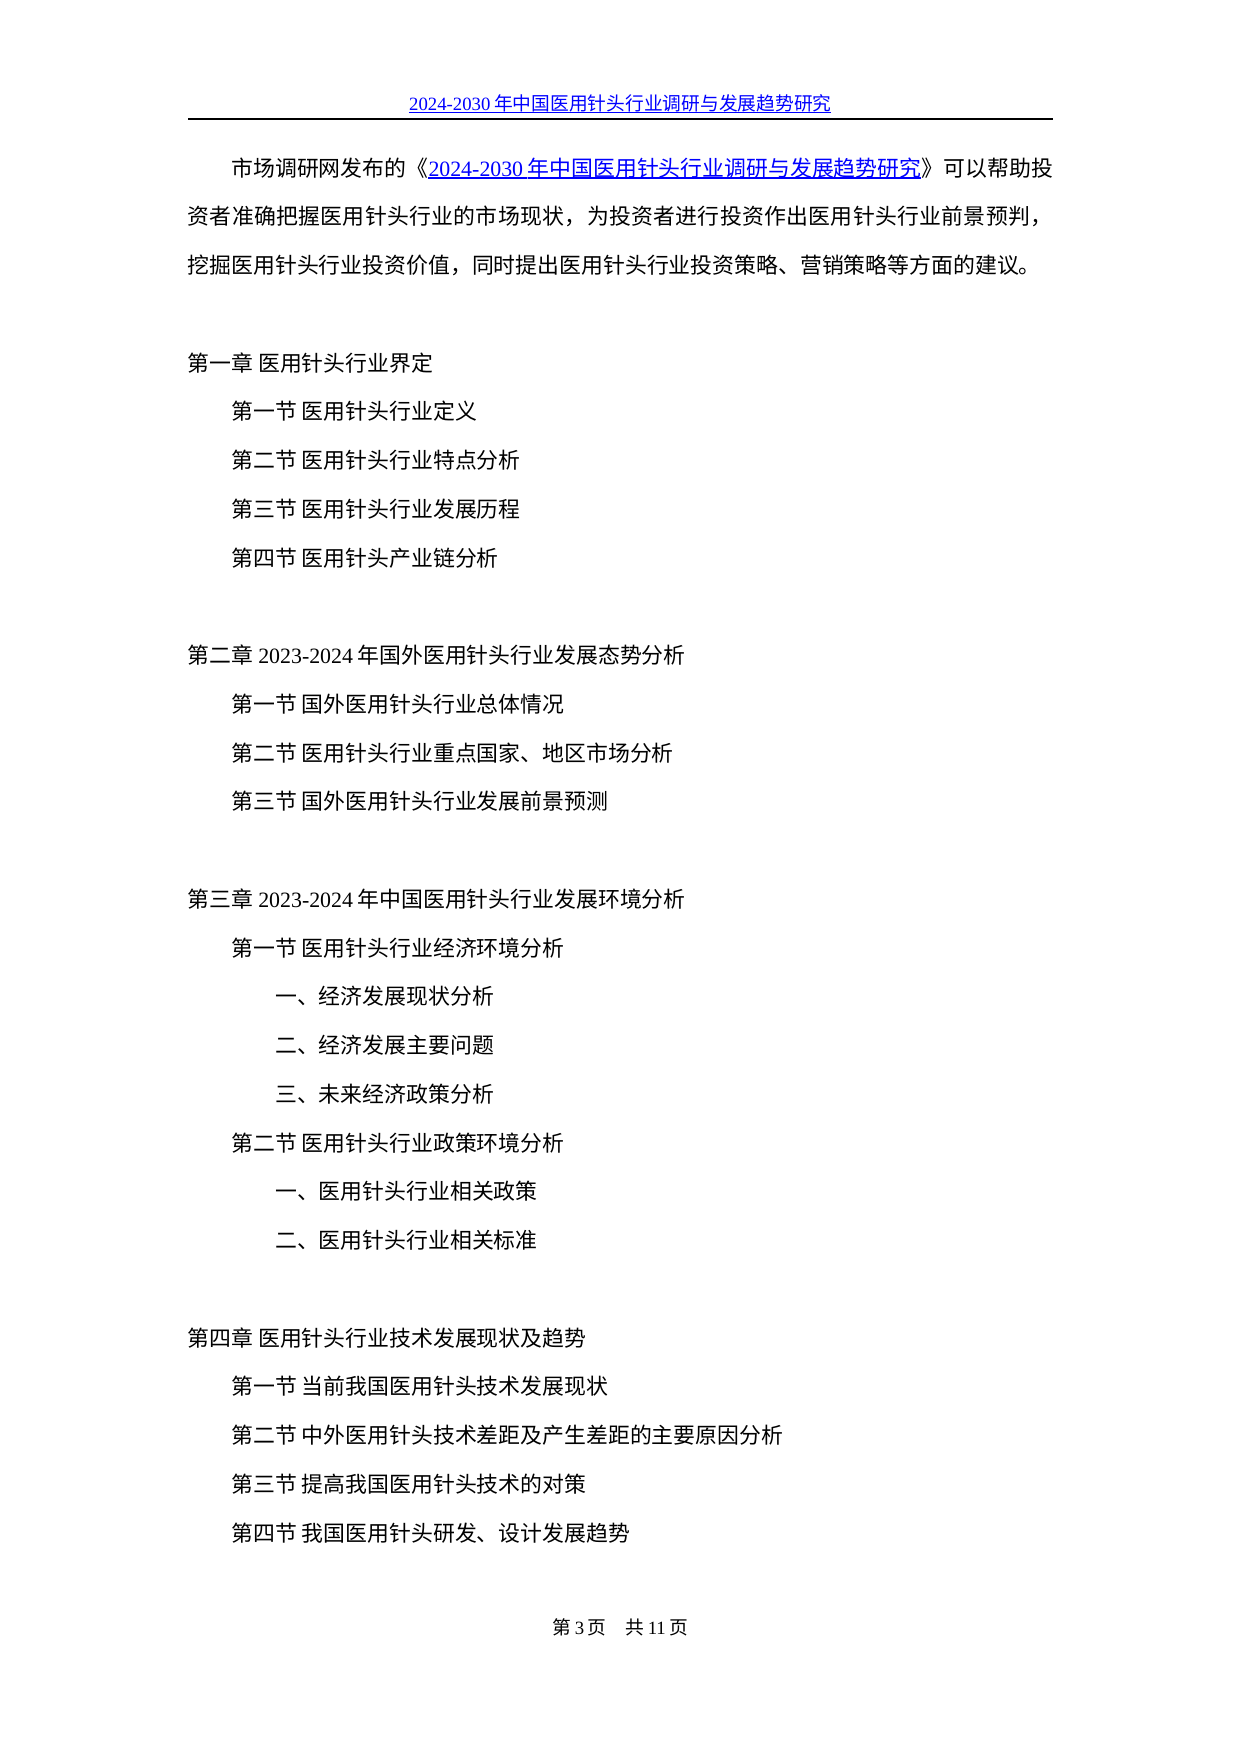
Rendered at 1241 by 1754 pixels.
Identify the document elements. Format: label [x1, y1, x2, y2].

text [187, 150, 1053, 1548]
